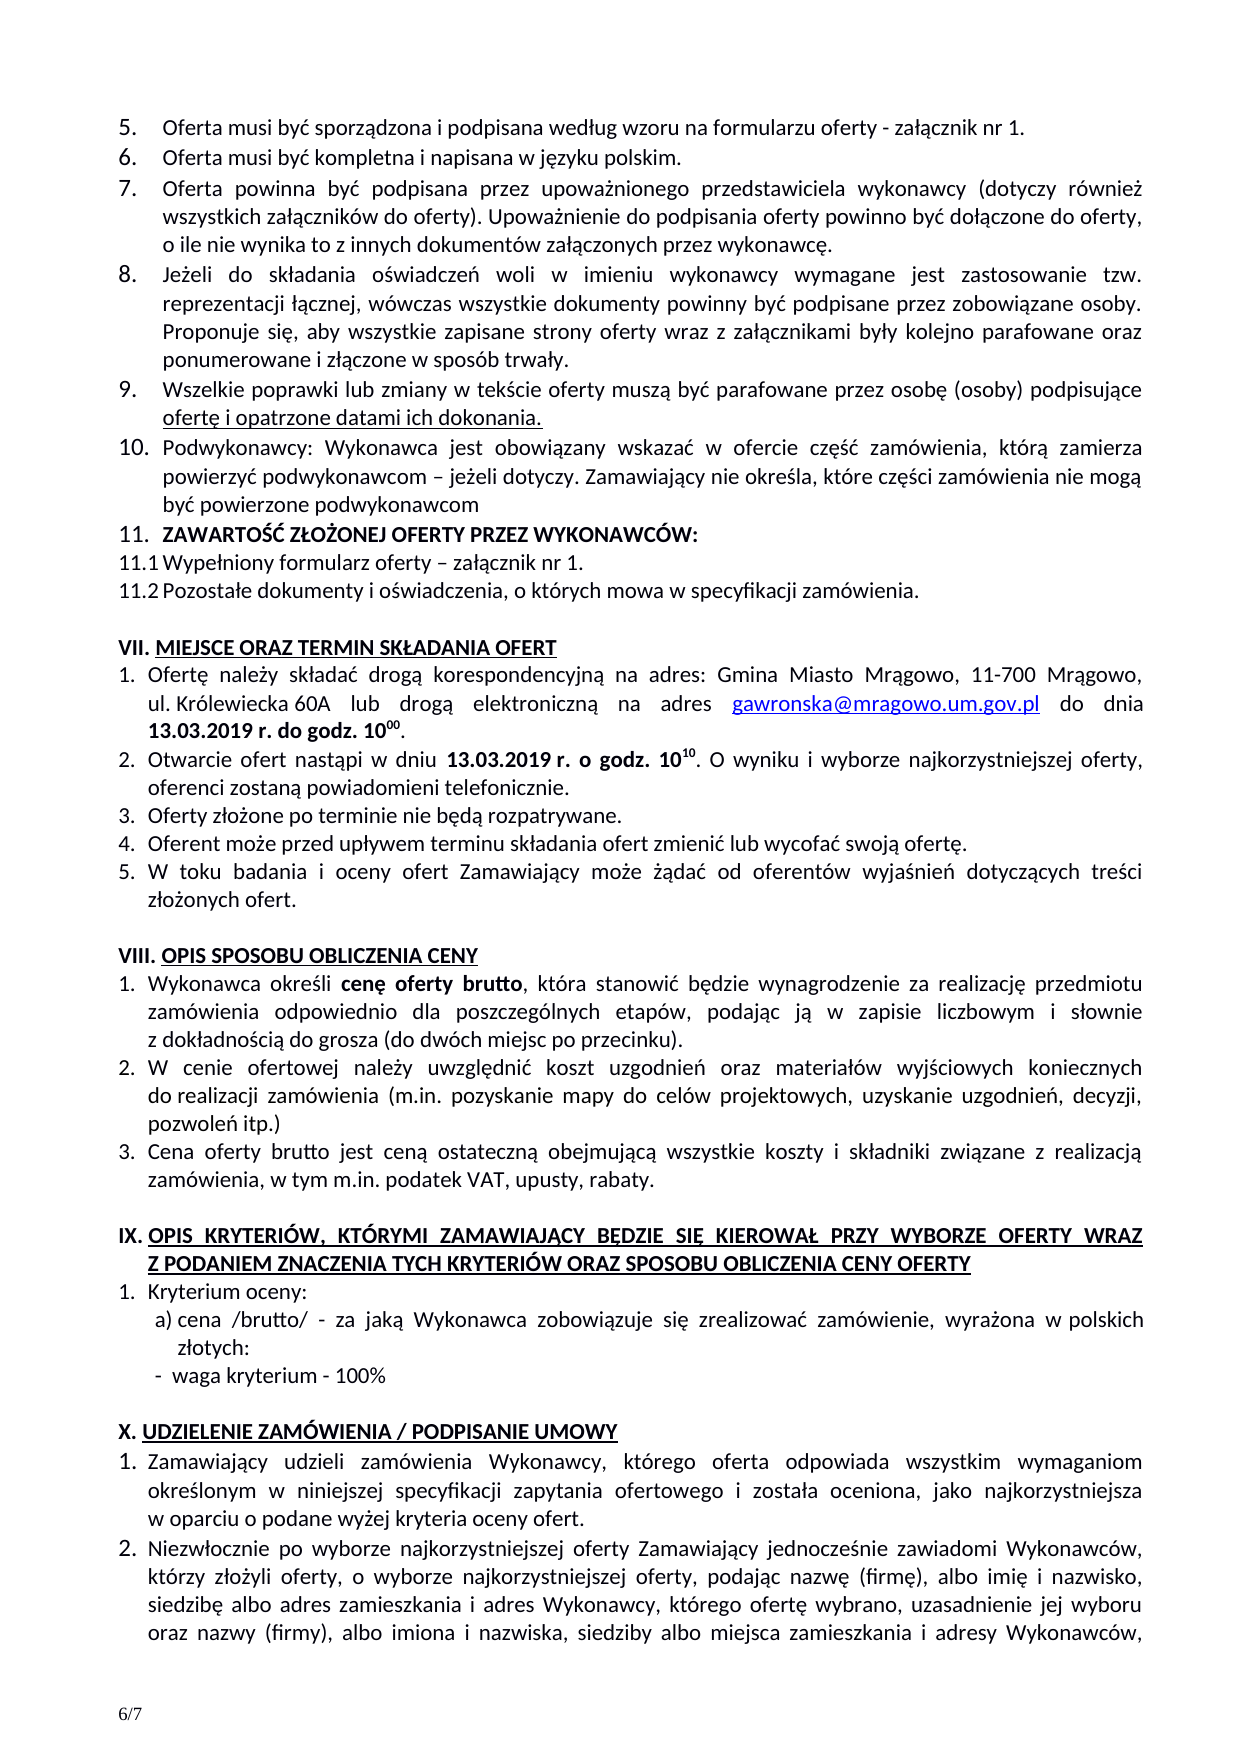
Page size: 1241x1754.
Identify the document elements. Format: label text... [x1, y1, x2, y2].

list Oferty złożone po terminie nie będą rozpatrywane. [118, 801, 1144, 829]
list W cenie ofertowej należy uwzględnić koszt uzgodnień oraz materiałów wyjściowych koniecznych do realizacji zamówienia (m.in. pozyskanie mapy do celów projektowych, uzyskanie uzgodnień, decyzji, pozwoleń itp.) [118, 1053, 1144, 1137]
list Podwykonawcy: Wykonawca jest obowiązany wskazać w ofercie część zamówienia, którą zamierza powierzyć podwykonawcom – jeżeli dotyczy. Zamawiający nie określa, które części zamówienia nie mogą być powierzone podwykonawcom [118, 431, 1144, 518]
subtitle Oferta musi być sporządzona i podpisana według wzoru na formularzu oferty - załącznik nr 1. [118, 111, 1144, 141]
subtitle Pozostałe dokumenty i oświadczenia, o których mowa w specyfikacji zamówienia. [118, 577, 1144, 604]
list Zamawiający udzieli zamówienia Wykonawcy, którego oferta odpowiada wszystkim wymaganiom określonym w niniejszej specyfikacji zapytania ofertowego i została oceniona, jako najkorzystniejsza w oparciu o podane wyżej kryteria oceny ofert. [118, 1445, 1144, 1532]
subtitle ZAWARTOŚĆ ZŁOŻONEJ OFERTY PRZEZ WYKONAWCÓW: [118, 518, 1144, 548]
list Cena oferty brutto jest ceną ostateczną obejmującą wszystkie koszty i składniki związane z realizacją zamówienia, w tym m.in. podatek VAT, upusty, rabaty. [118, 1137, 1144, 1193]
list Ofertę należy składać drogą korespondencyjną na adres: Gmina Miasto Mrągowo, 11-700 Mrągowo, ul. Królewiecka 60A lub drogą elektroniczną na adres gawronska@mragowo.um.gov.pl do dnia 13.03.2019 r. do godz. 1000. [118, 661, 1144, 745]
list MIEJSCE ORAZ TERMIN SKŁADANIA OFERT [118, 633, 1144, 661]
list OPIS KRYTERIÓW, KTÓRYMI ZAMAWIAJĄCY BĘDZIE SIĘ KIEROWAŁ PRZY WYBORZE OFERTY WRAZ Z PODANIEM ZNACZENIA TYCH KRYTERIÓW ORAZ SPOSOBU OBLICZENIA CENY OFERTY [118, 1221, 1144, 1277]
list Kryterium oceny: [118, 1277, 1144, 1305]
list Oferta powinna być podpisana przez upoważnionego przedstawiciela wykonawcy (dotyczy również wszystkich załączników do oferty). Upoważnienie do podpisania oferty powinno być dołączone do oferty, o ile nie wynika to z innych dokumentów załączonych przez wykonawcę. [118, 172, 1144, 258]
list Oferent może przed upływem terminu składania ofert zmienić lub wycofać swoją ofertę. [118, 829, 1144, 857]
text - waga kryterium - 100% [118, 1361, 1144, 1389]
list UDZIELENIE ZAMÓWIENIA / PODPISANIE UMOWY [118, 1417, 1144, 1445]
list Otwarcie ofert nastąpi w dniu 13.03.2019 r. o godz. 1010. O wyniku i wyborze najkorzystniejszej oferty, oferenci zostaną powiadomieni telefonicznie. [118, 745, 1144, 801]
subtitle Wypełniony formularz oferty – załącznik nr 1. [118, 548, 1144, 577]
subtitle Jeżeli do składania oświadczeń woli w imieniu wykonawcy wymagane jest zastosowanie tzw. reprezentacji łącznej, wówczas wszystkie dokumenty powinny być podpisane przez zobowiązane osoby. Proponuje się, aby wszystkie zapisane strony oferty wraz z załącznikami były kolejno parafowane oraz ponumerowane i złączone w sposób trwały. [118, 258, 1144, 373]
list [118, 1532, 1144, 1646]
list cena /brutto/ - za jaką Wykonawca zobowiązuje się zrealizować zamówienie, wyrażona w polskich złotych: [154, 1305, 1144, 1361]
list W toku badania i oceny ofert Zamawiający może żądać od oferentów wyjaśnień dotyczących treści złożonych ofert. [118, 857, 1144, 913]
list Wykonawca określi cenę oferty brutto, która stanowić będzie wynagrodzenie za realizację przedmiotu zamówienia odpowiednio dla poszczególnych etapów, podając ją w zapisie liczbowym i słownie z dokładnością do grosza (do dwóch miejsc po przecinku). [118, 969, 1144, 1053]
list OPIS SPOSOBU OBLICZENIA CENY [118, 941, 1144, 969]
list Wszelkie poprawki lub zmiany w tekście oferty muszą być parafowane przez osobę (osoby) podpisujące ofertę i opatrzone datami ich dokonania. [118, 373, 1144, 431]
subtitle Oferta musi być kompletna i napisana w języku polskim. [118, 141, 1144, 172]
